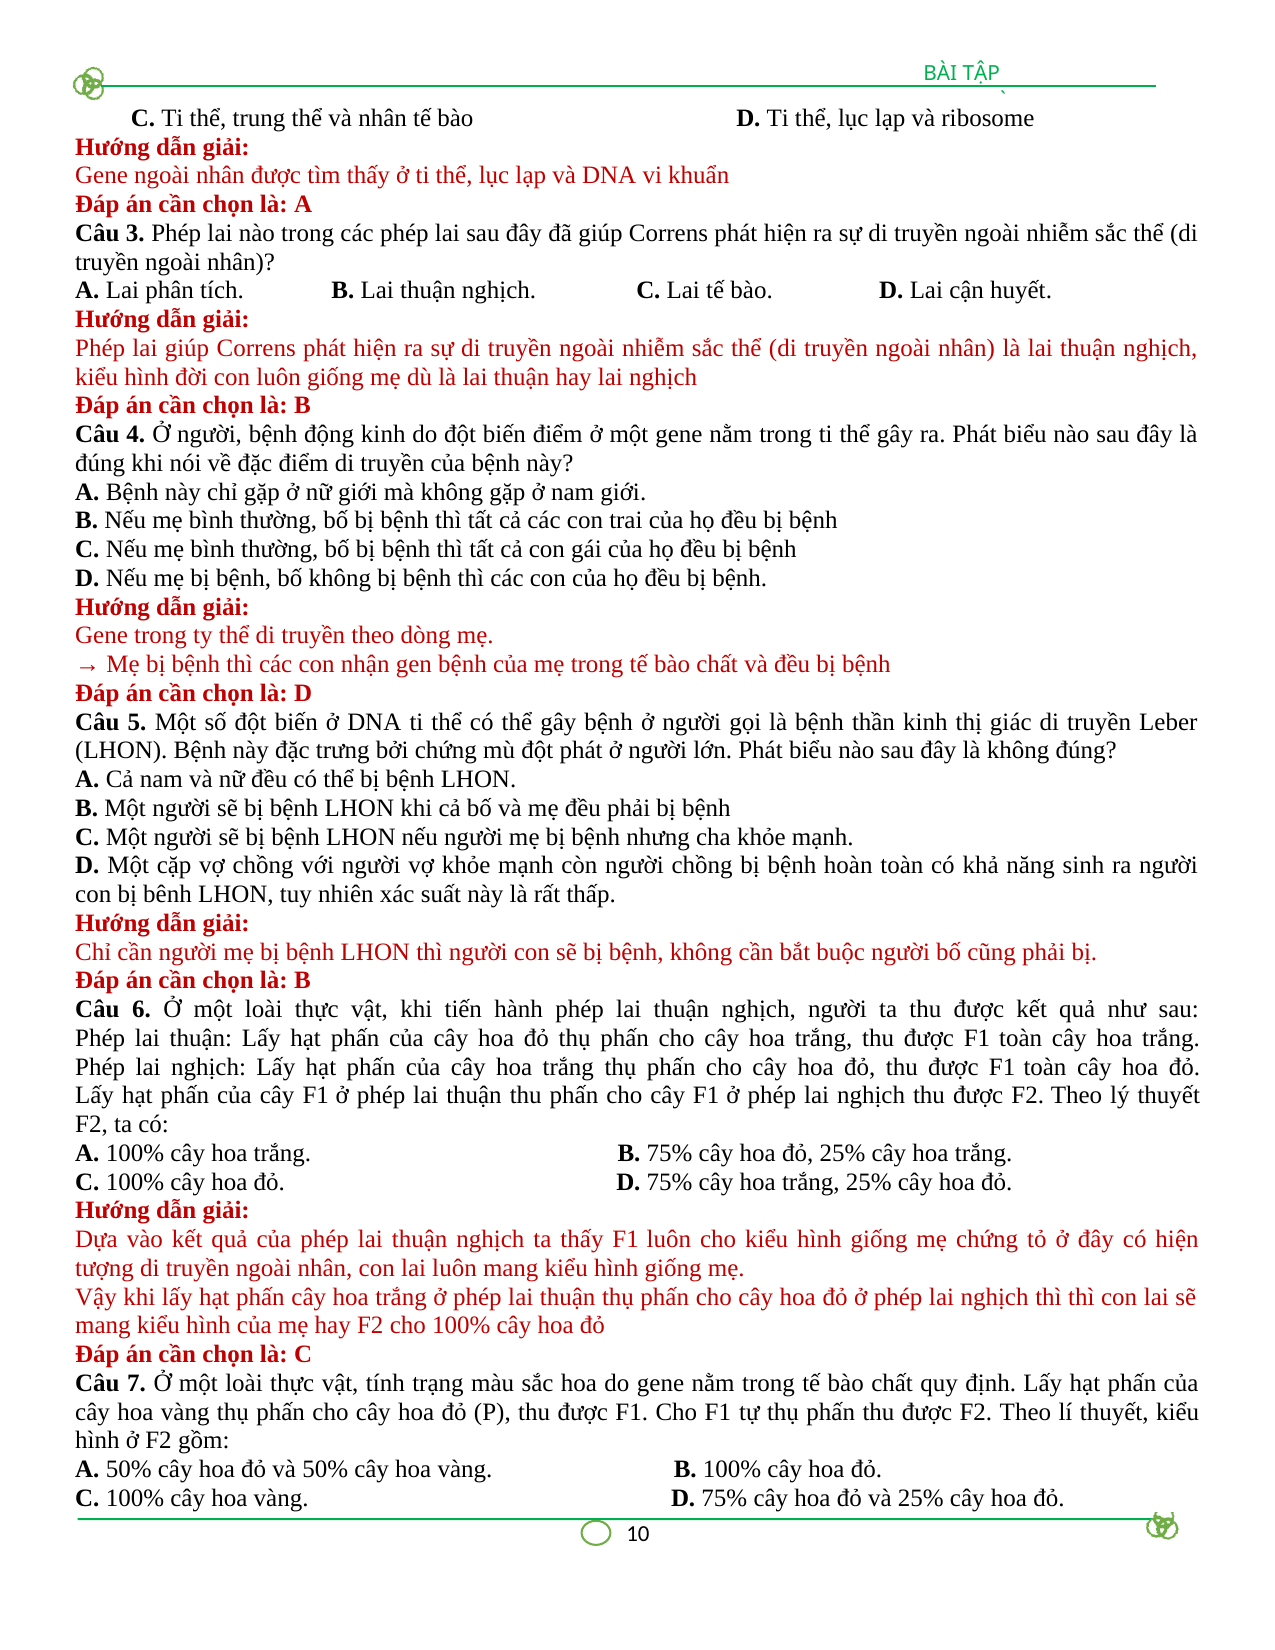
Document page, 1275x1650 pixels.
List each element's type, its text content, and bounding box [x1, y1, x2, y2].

text Phép lai giúp Correns phát hiện ra sự di truyền ngoài nhiễm sắc thể (di truyền ngoài nhân) là lai thuận nghịch, kiểu hình đời con luôn giống mẹ dù là lai thuận hay lai nghịch [75, 333, 1200, 391]
text Đáp án cần chọn là: B [75, 966, 1200, 994]
text Gene trong ty thể di truyền theo dòng mẹ. [75, 621, 1200, 649]
text Câu 6. Ở một loài thực vật, khi tiến hành phép lai thuận nghịch, người ta thu được kết quả như sau: Phép lai thuận: Lấy hạt phấn của cây hoa đỏ thụ phấn cho cây hoa trắng, thu được F1 toàn cây hoa trắng. Phép lai nghịch: Lấy hạt phấn của cây hoa trắng thụ phấn cho cây hoa đỏ, thu được F1 toàn cây hoa đỏ. Lấy hạt phấn của cây F1 ở phép lai thuận thu phấn cho cây F1 ở phép lai nghịch thu được F2. Theo lý thuyết F2, ta có: [75, 994, 1200, 1138]
text C. 100% cây hoa vàng. D. 75% cây hoa đỏ và 25% cây hoa đỏ. [75, 1483, 1200, 1512]
text Đáp án cần chọn là: B [75, 391, 1200, 419]
picture [63, 54, 119, 103]
text C. Nếu mẹ bình thường, bố bị bệnh thì tất cả con gái của họ đều bị bệnh [75, 534, 1200, 563]
text C. Một người sẽ bị bệnh LHON nếu người mẹ bị bệnh nhưng cha khỏe mạnh. [75, 822, 1200, 851]
text Câu 7. Ở một loài thực vật, tính trạng màu sắc hoa do gene nằm trong tế bào chất quy định. Lấy hạt phấn của cây hoa vàng thụ phấn cho cây hoa đỏ (P), thu được F1. Cho F1 tự thụ phấn thu được F2. Theo lí thuyết, kiểu hình ở F2 gồm: [75, 1368, 1200, 1454]
text Hướng dẫn giải: [75, 592, 1234, 621]
text Hướng dẫn giải: [75, 908, 1200, 937]
text Chỉ cần người mẹ bị bệnh LHON thì người con sẽ bị bệnh, không cần bắt buộc người bố cũng phải bị. [75, 937, 1200, 966]
text Đáp án cần chọn là: A [75, 189, 1200, 218]
text Câu 5. Một số đột biến ở DNA ti thể có thể gây bệnh ở người gọi là bệnh thần kinh thị giác di truyền Leber (LHON). Bệnh này đặc trưng bởi chứng mù đột phát ở người lớn. Phát biểu nào sau đây là không đúng? [75, 707, 1200, 764]
text Hướng dẫn giải: [75, 1196, 1200, 1224]
text Câu 3. Phép lai nào trong các phép lai sau đây đã giúp Correns phát hiện ra sự di truyền ngoài nhiễm sắc thể (di truyền ngoài nhân)? [75, 218, 1200, 276]
text A. 50% cây hoa đỏ và 50% cây hoa vàng. B. 100% cây hoa đỏ. [75, 1454, 1200, 1483]
text A. Bệnh này chỉ gặp ở nữ giới mà không gặp ở nam giới. [75, 477, 1200, 506]
text Hướng dẫn giải: [75, 132, 1200, 161]
text → Mẹ bị bệnh thì các con nhận gen bệnh của mẹ trong tế bào chất và đều bị bệnh [75, 649, 1200, 678]
text C. Ti thể, trung thể và nhân tế bào D. Ti thể, lục lạp và ribosome [75, 103, 1200, 132]
text C. 100% cây hoa đỏ. D. 75% cây hoa trắng, 25% cây hoa đỏ. [75, 1167, 1200, 1196]
text A. Lai phân tích. B. Lai thuận nghịch. C. Lai tế bào. D. Lai cận huyết. [75, 276, 1200, 304]
text Gene ngoài nhân được tìm thấy ở ti thể, lục lạp và DNA vi khuẩn [75, 161, 1200, 189]
text B. Một người sẽ bị bệnh LHON khi cả bố và mẹ đều phải bị bệnh [75, 793, 1200, 822]
text Vậy khi lấy hạt phấn cây hoa trắng ở phép lai thuận thụ phấn cho cây hoa đỏ ở phép lai nghịch thì thì con lai sẽ mang kiểu hình của mẹ hay F2 cho 100% cây hoa đỏ [75, 1282, 1200, 1339]
text D. Nếu mẹ bị bệnh, bố không bị bệnh thì các con của họ đều bị bệnh. [75, 563, 1200, 592]
picture [1138, 1512, 1186, 1546]
text Hướng dẫn giải: [75, 304, 1200, 333]
text B. Nếu mẹ bình thường, bố bị bệnh thì tất cả các con trai của họ đều bị bệnh [75, 506, 1200, 534]
text Dựa vào kết quả của phép lai thuận nghịch ta thấy F1 luôn cho kiểu hình giống mẹ chứng tỏ ở đây có hiện tượng di truyền ngoài nhân, con lai luôn mang kiểu hình giống mẹ. [75, 1224, 1200, 1282]
text Đáp án cần chọn là: C [75, 1339, 1200, 1368]
text D. Một cặp vợ chồng với người vợ khỏe mạnh còn người chồng bị bệnh hoàn toàn có khả năng sinh ra người con bị bênh LHON, tuy nhiên xác suất này là rất thấp. [75, 851, 1200, 908]
text Câu 4. Ở người, bệnh động kinh do đột biến điểm ở một gene nằm trong ti thể gây ra. Phát biểu nào sau đây là đúng khi nói về đặc điểm di truyền của bệnh này? [75, 419, 1200, 477]
text Đáp án cần chọn là: D [75, 678, 1200, 707]
text A. Cả nam và nữ đều có thể bị bệnh LHON. [75, 764, 1200, 793]
text A. 100% cây hoa trắng. B. 75% cây hoa đỏ, 25% cây hoa trắng. [75, 1138, 1200, 1167]
